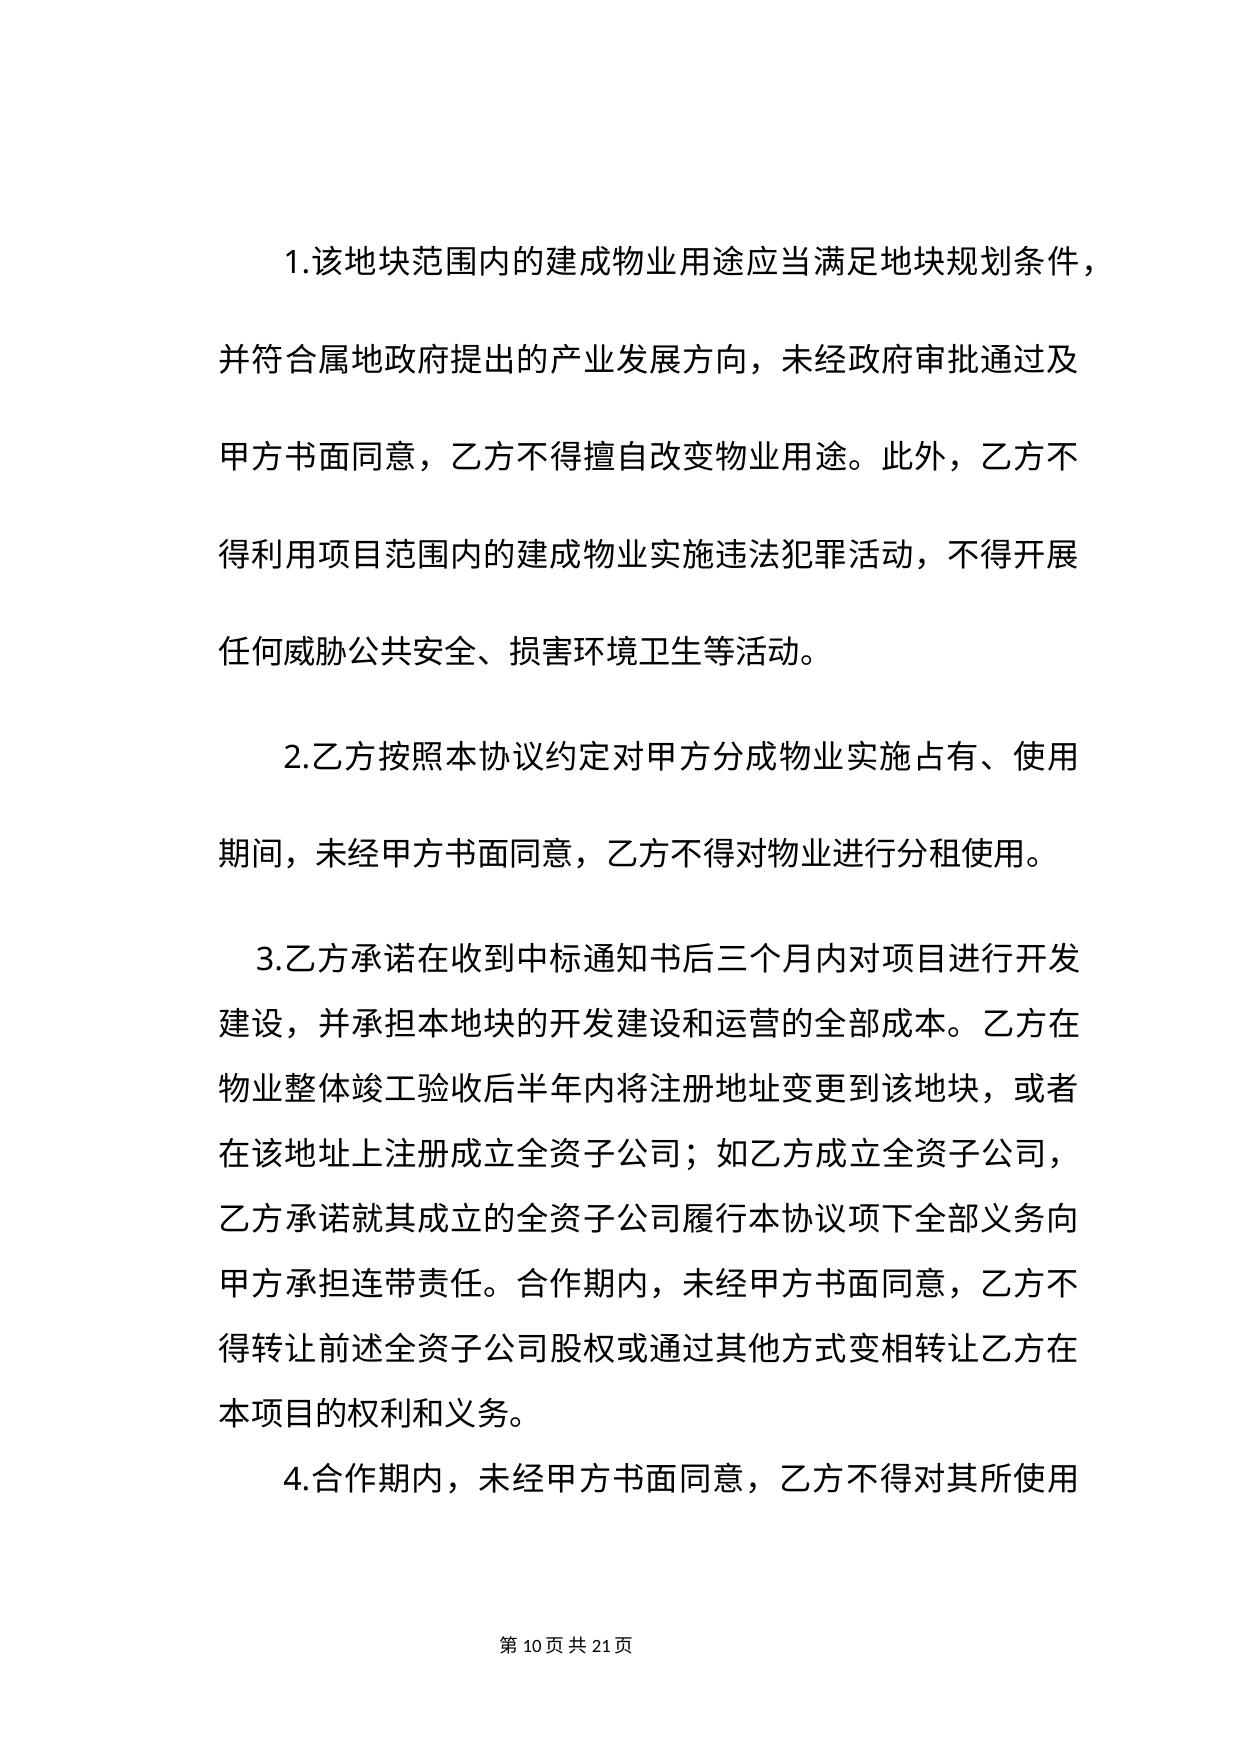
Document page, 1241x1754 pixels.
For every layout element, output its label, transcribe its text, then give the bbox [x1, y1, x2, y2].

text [218, 1444, 1081, 1509]
text 1.该地块范围内的建成物业用途应当满足地块规划条件，并符合属地政府提出的产业发展方向，未经政府审批通过及甲方书面同意，乙方不得擅自改变物业用途。此外，乙方不得利用项目范围内的建成物业实施违法犯罪活动，不得开展任何威胁公共安全、损害环境卫生等活动。 [218, 227, 1081, 682]
text 3.乙方承诺在收到中标通知书后三个月内对项目进行开发建设，并承担本地块的开发建设和运营的全部成本。乙方在物业整体竣工验收后半年内将注册地址变更到该地块，或者在该地址上注册成立全资子公司；如乙方成立全资子公司，乙方承诺就其成立的全资子公司履行本协议项下全部义务向甲方承担连带责任。合作期内，未经甲方书面同意，乙方不得转让前述全资子公司股权或通过其他方式变相转让乙方在本项目的权利和义务。 [218, 924, 1081, 1444]
text 2.乙方按照本协议约定对甲方分成物业实施占有、使用期间，未经甲方书面同意，乙方不得对物业进行分租使用。 [218, 722, 1081, 884]
